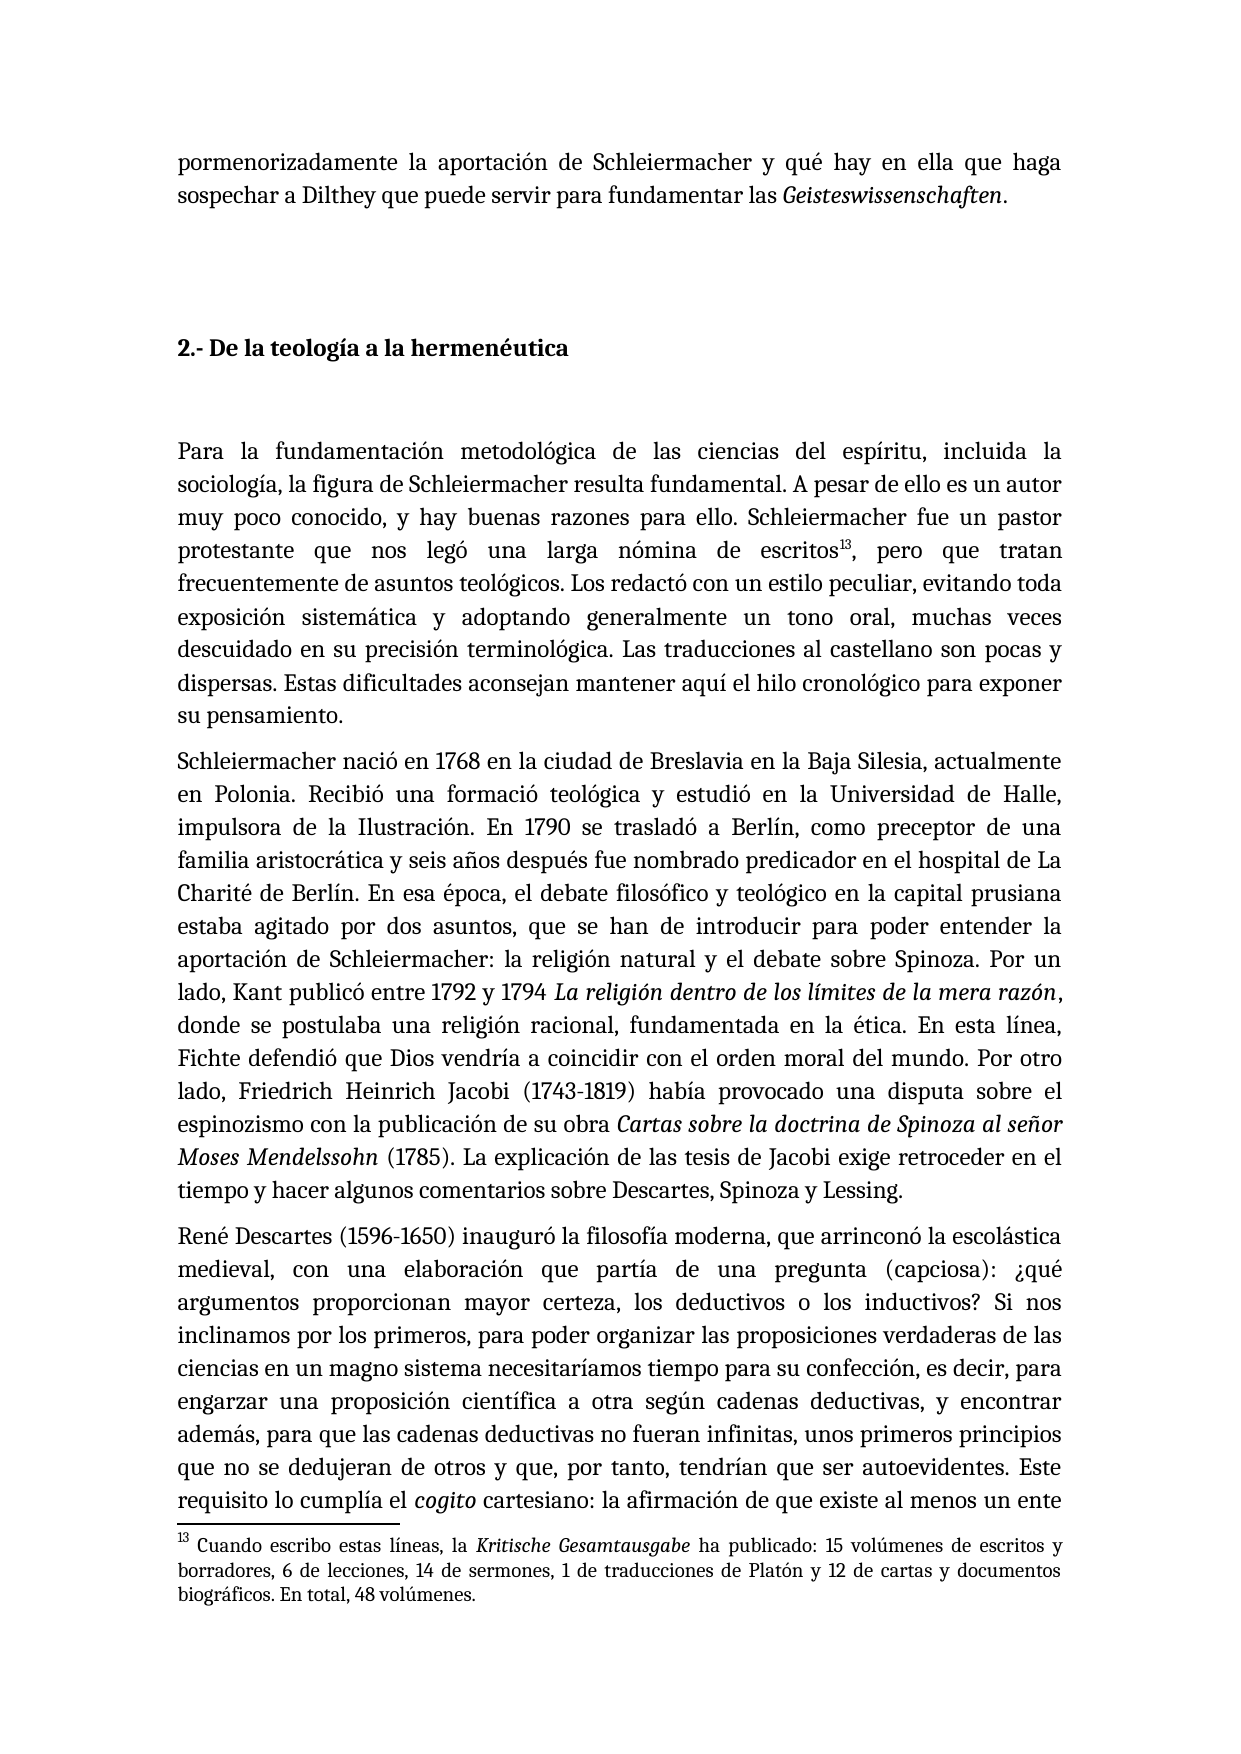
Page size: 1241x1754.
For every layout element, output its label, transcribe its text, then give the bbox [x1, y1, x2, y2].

subtitle 2.- De la teología a la hermenéutica [177, 334, 1063, 363]
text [177, 148, 1063, 209]
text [177, 1222, 1063, 1515]
text Schleiermacher nació en 1768 en la ciudad de Breslavia en la Baja Silesia, actualmente en Polonia. Recibió una formació teológica y estudió en la Universidad de Halle, impulsora de la Ilustración. En 1790 se trasladó a Berlín, como preceptor de una familia aristocrática y seis años después fue nombrado predicador en el hospital de La Charité de Berlín. En esa época, el debate filosófico y teológico en la capital prusiana estaba agitado por dos asuntos, que se han de introducir para poder entender la aportación de Schleiermacher: la religión natural y el debate sobre Spinoza. Por un lado, Kant publicó entre 1792 y 1794 La religión dentro de los límites de la mera razón, donde se postulaba una religión racional, fundamentada en la ética. En esta línea, Fichte defendió que Dios vendría a coincidir con el orden moral del mundo. Por otro lado, Friedrich Heinrich Jacobi (1743-1819) había provocado una disputa sobre el espinozismo con la publicación de su obra Cartas sobre la doctrina de Spinoza al señor Moses Mendelssohn (1785). La explicación de las tesis de Jacobi exige retroceder en el tiempo y hacer algunos comentarios sobre Descartes, Spinoza y Lessing. [177, 747, 1063, 1205]
text Para la fundamentación metodológica de las ciencias del espíritu, incluida la sociología, la figura de Schleiermacher resulta fundamental. A pesar de ello es un autor muy poco conocido, y hay buenas razones para ello. Schleiermacher fue un pastor protestante que nos legó una larga nómina de escritos, pero que tratan frecuentemente de asuntos teológicos. Los redactó con un estilo peculiar, evitando toda exposición sistemática y adoptando generalmente un tono oral, muchas veces descuidado en su precisión terminológica. Las traducciones al castellano son pocas y dispersas. Estas dificultades aconsejan mantener aquí el hilo cronológico para exponer su pensamiento. [177, 437, 1063, 730]
